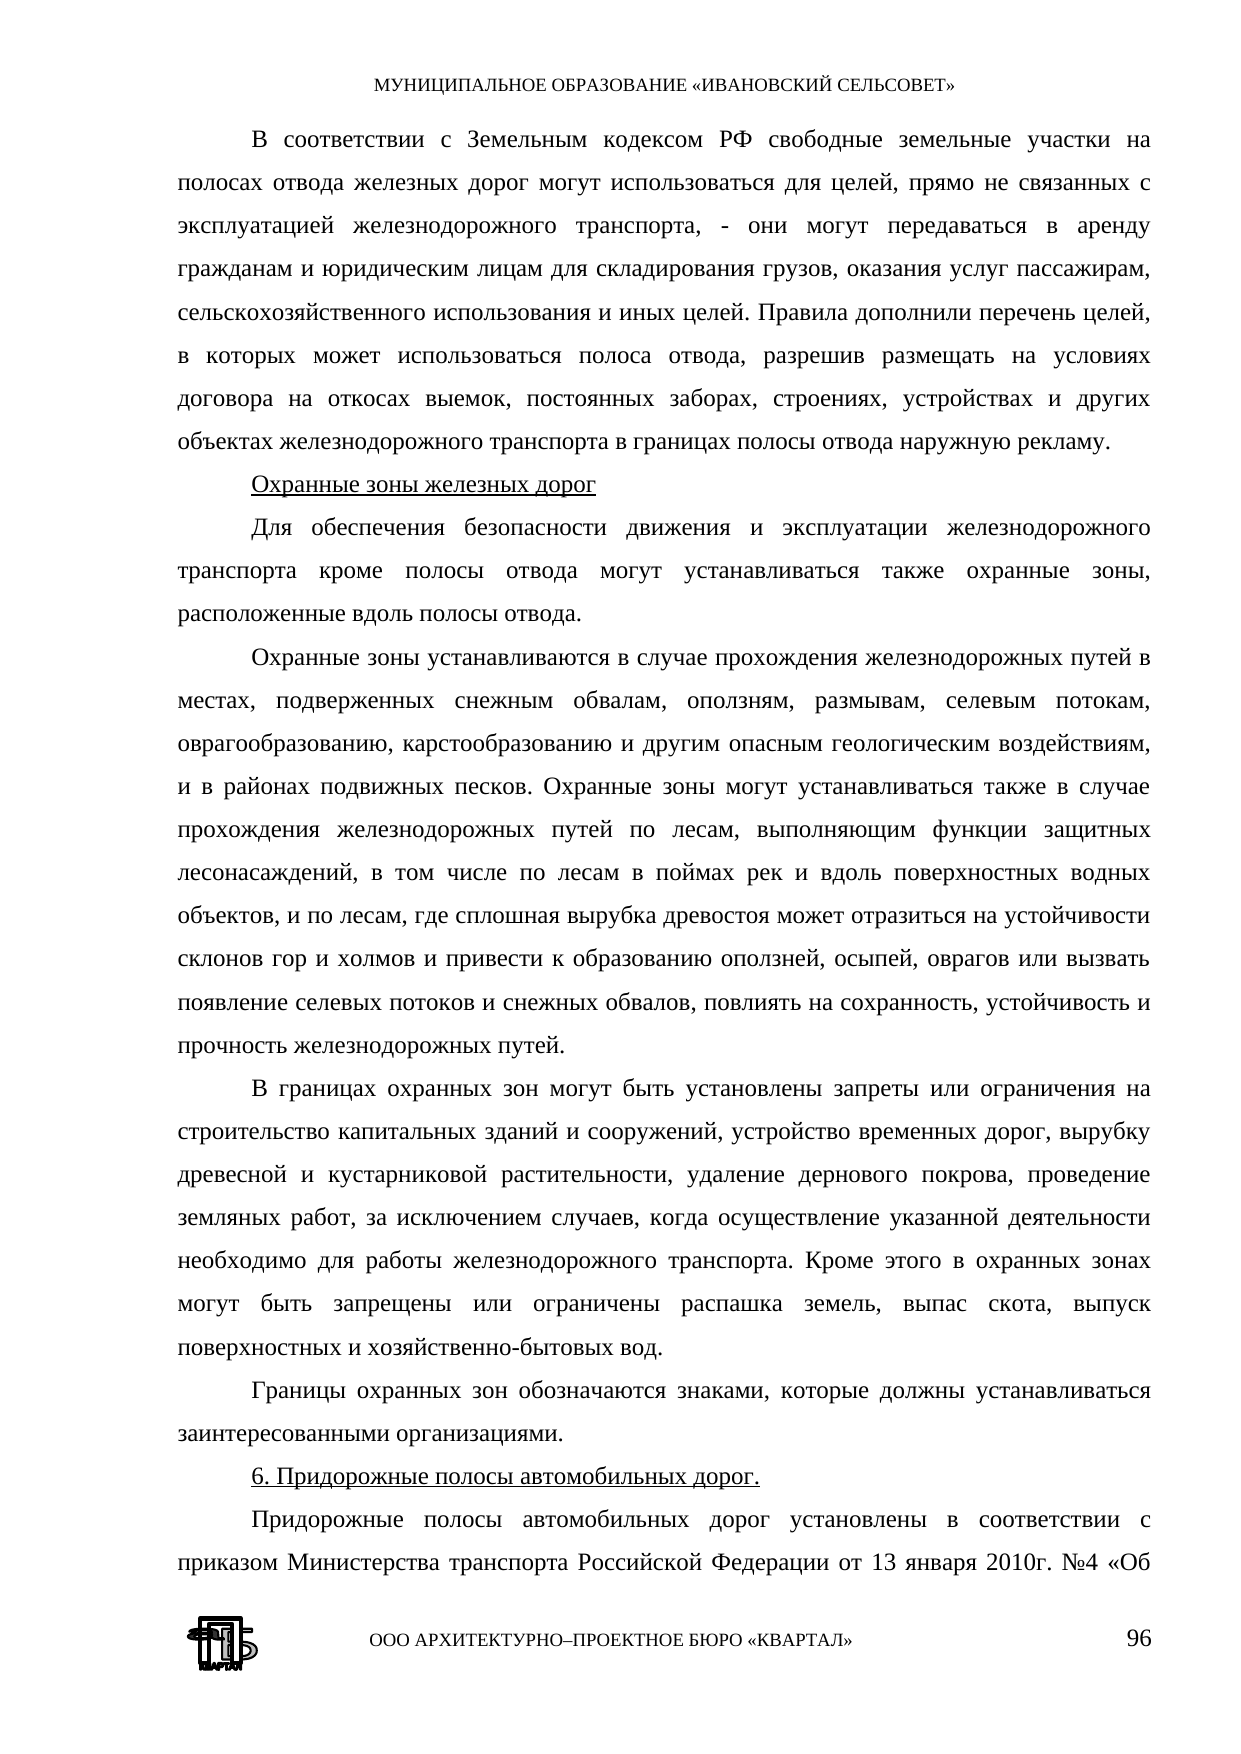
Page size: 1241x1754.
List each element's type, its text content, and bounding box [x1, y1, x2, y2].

text Охранные зоны железных дорог [177, 469, 1152, 498]
text Границы охранных зон обозначаются знаками, которые должны устанавливаться заинтересованными организациями. [177, 1375, 1152, 1447]
text Охранные зоны устанавливаются в случае прохождения железнодорожных путей в местах, подверженных снежным обвалам, оползням, размывам, селевым потокам, оврагообразованию, карстообразованию и другим опасным геологическим воздействиям, и в районах подвижных песков. Охранные зоны могут устанавливаться также в случае прохождения железнодорожных путей по лесам, выполняющим функции защитных лесонасаждений, в том числе по лесам в поймах рек и вдоль поверхностных водных объектов, и по лесам, где сплошная вырубка древостоя может отразиться на устойчивости склонов гор и холмов и привести к образованию оползней, осыпей, оврагов или вызвать появление селевых потоков и снежных обвалов, повлиять на сохранность, устойчивость и прочность железнодорожных путей. [177, 642, 1152, 1058]
text Для обеспечения безопасности движения и эксплуатации железнодорожного транспорта кроме полосы отвода могут устанавливаться также охранные зоны, расположенные вдоль полосы отвода. [177, 512, 1152, 627]
text 6. Придорожные полосы автомобильных дорог. [177, 1461, 1152, 1490]
text В границах охранных зон могут быть установлены запреты или ограничения на строительство капитальных зданий и сооружений, устройство временных дорог, вырубку древесной и кустарниковой растительности, удаление дернового покрова, проведение земляных работ, за исключением случаев, когда осуществление указанной деятельности необходимо для работы железнодорожного транспорта. Кроме этого в охранных зонах могут быть запрещены или ограничены распашка земель, выпас скота, выпуск поверхностных и хозяйственно-бытовых вод. [177, 1073, 1152, 1360]
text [177, 1504, 1152, 1576]
text В соответствии с Земельным кодексом РФ свободные земельные участки на полосах отвода железных дорог могут использоваться для целей, прямо не связанных с эксплуатацией железнодорожного транспорта, - они могут передаваться в аренду гражданам и юридическим лицам для складирования грузов, оказания услуг пассажирам, сельскохозяйственного использования и иных целей. Правила дополнили перечень целей, в которых может использоваться полоса отвода, разрешив размещать на условиях договора на откосах выемок, постоянных заборах, строениях, устройствах и других объектах железнодорожного транспорта в границах полосы отвода наружную рекламу. [177, 124, 1152, 455]
